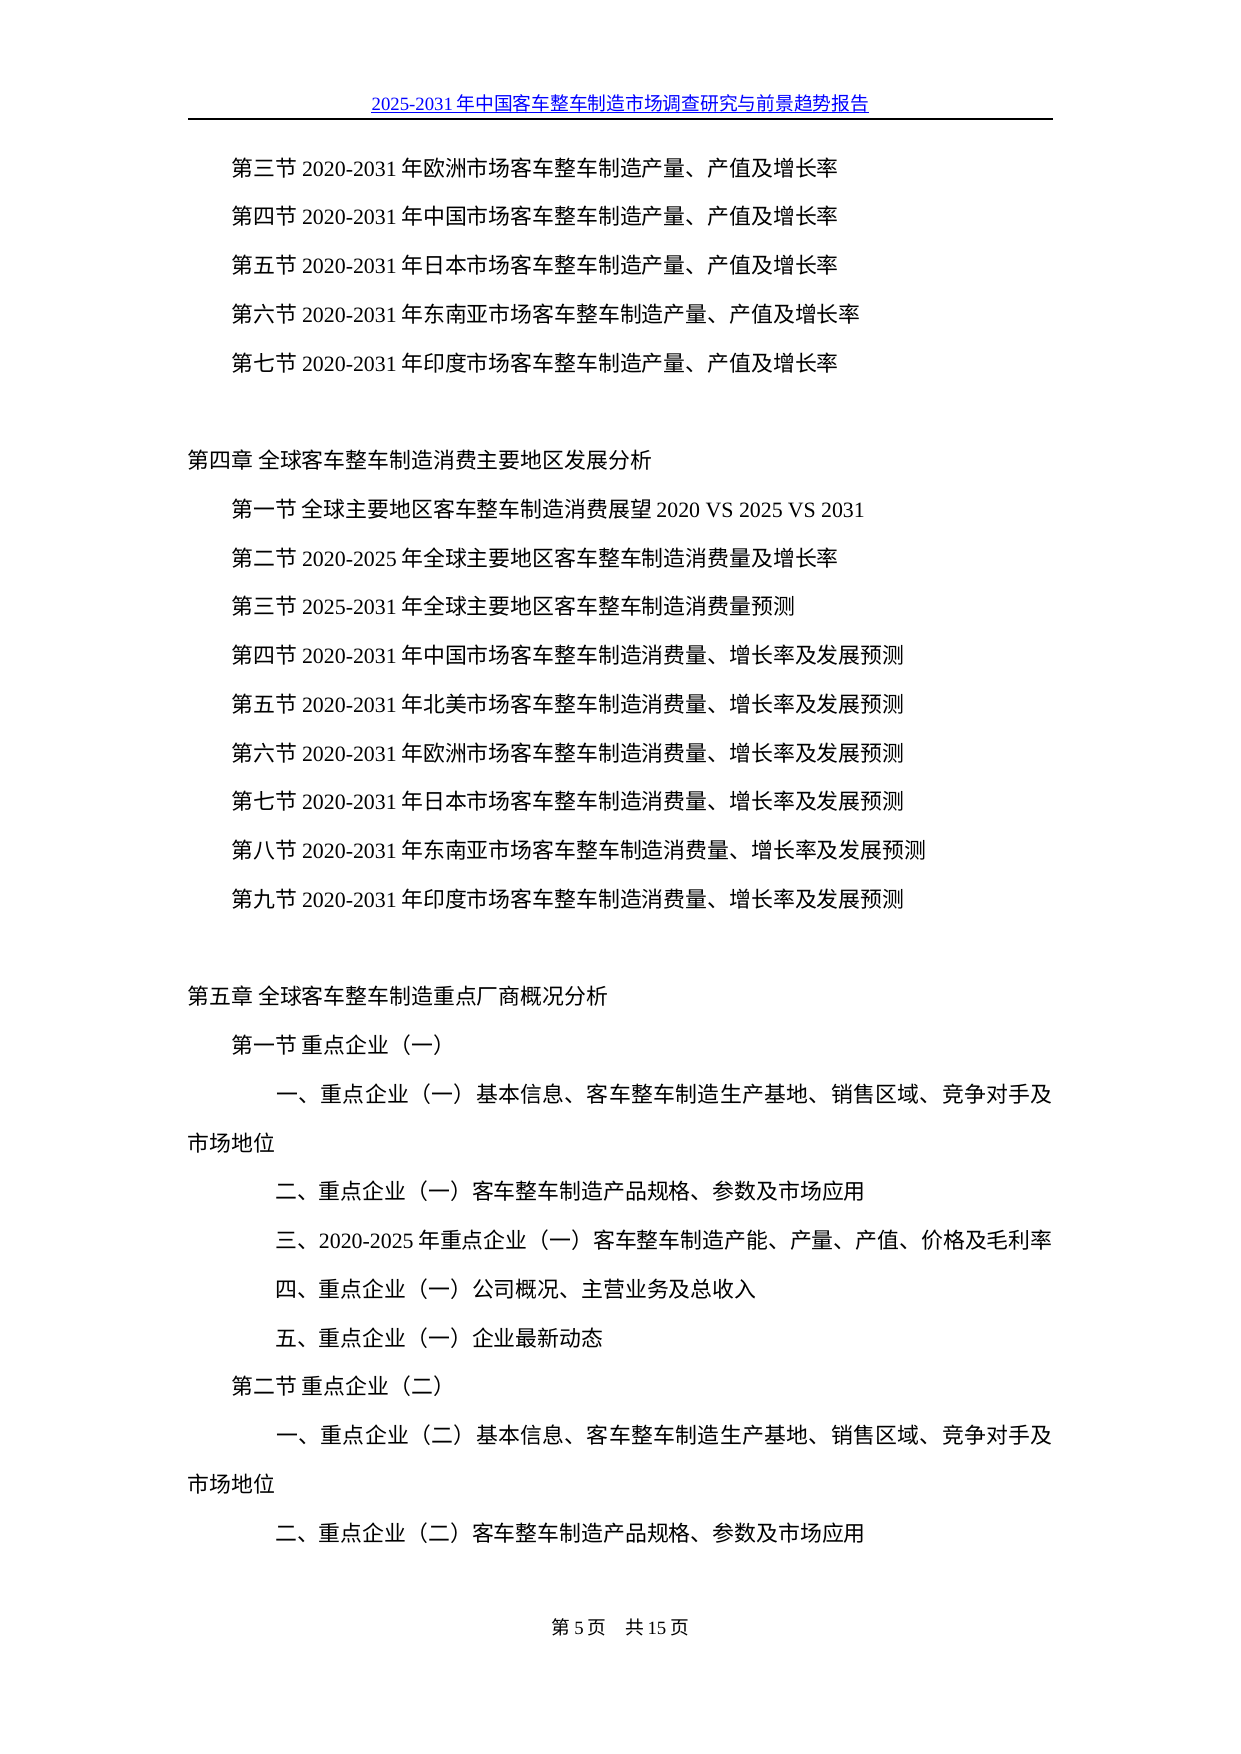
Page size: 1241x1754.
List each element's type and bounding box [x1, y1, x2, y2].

text [187, 150, 1053, 1548]
